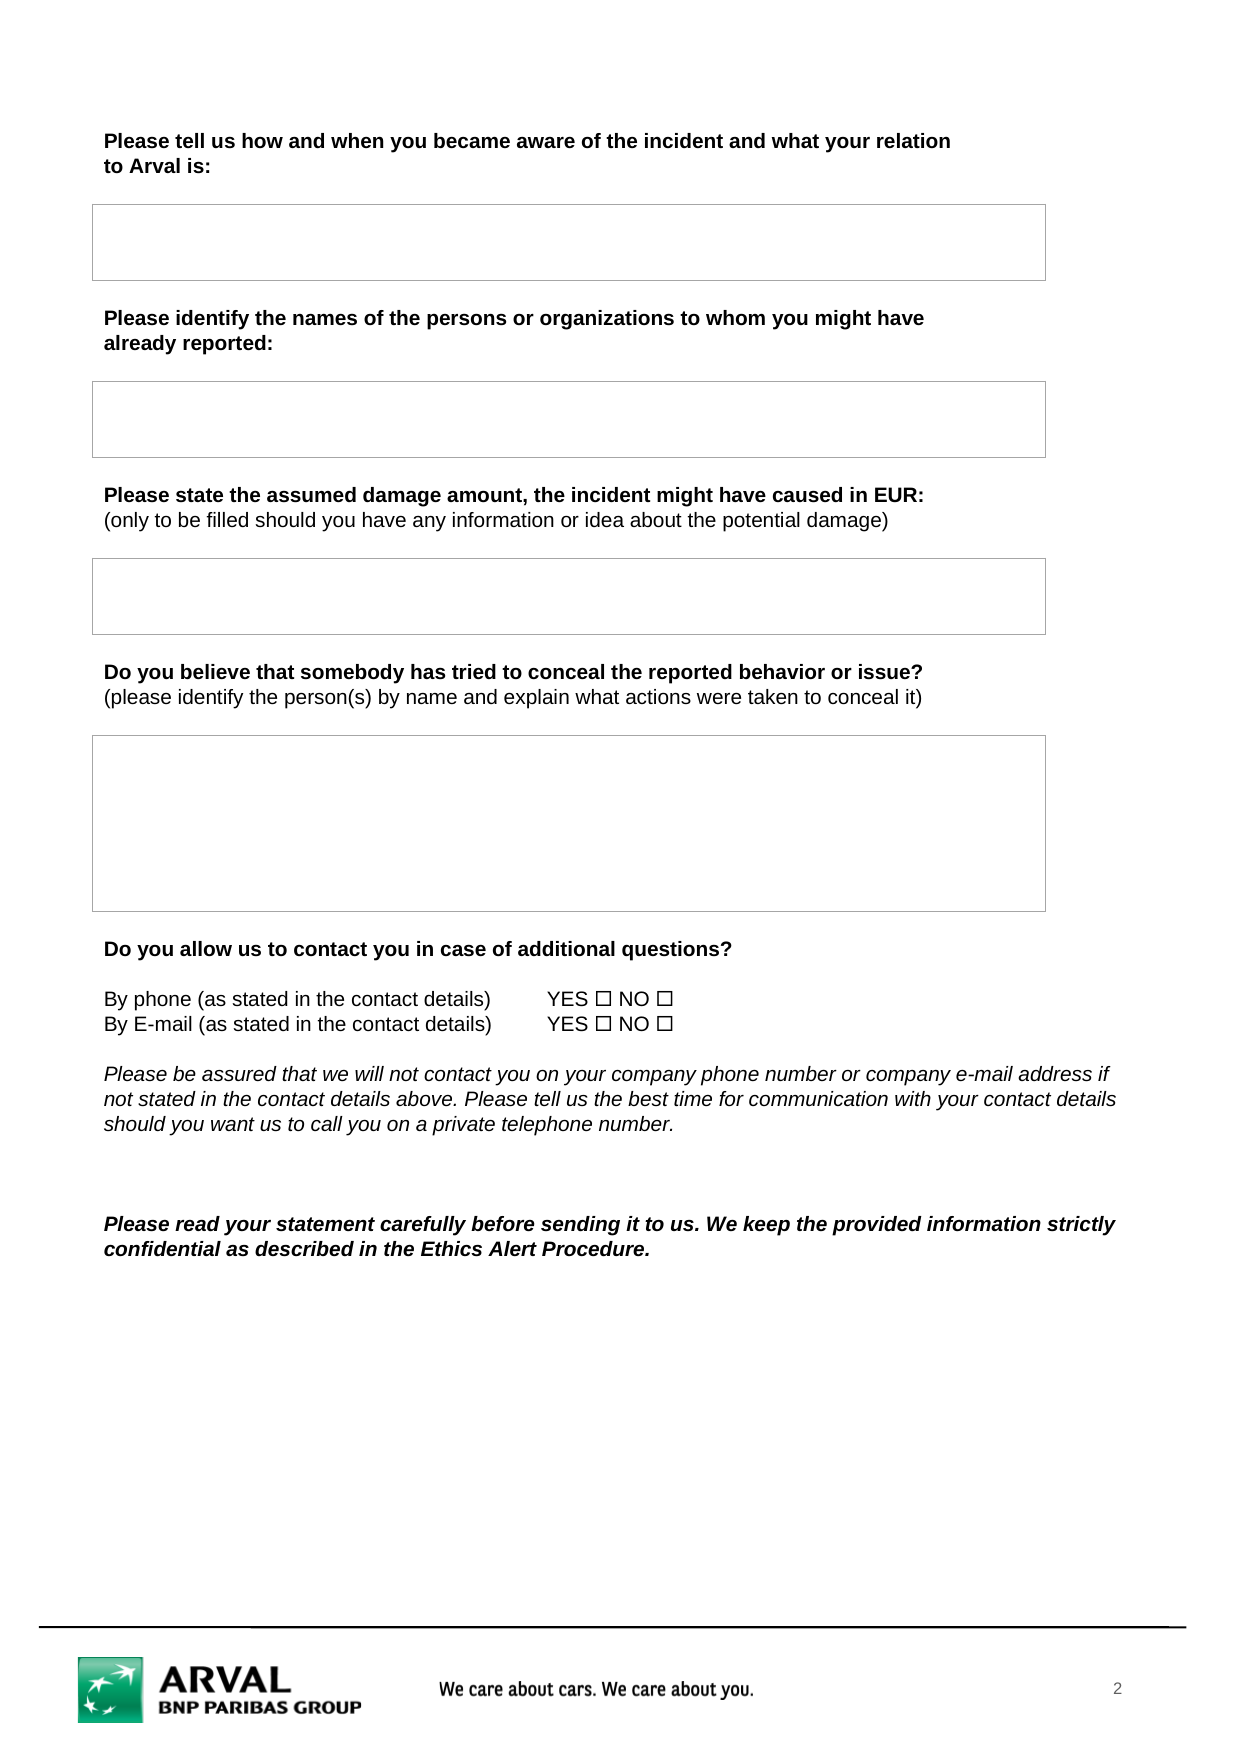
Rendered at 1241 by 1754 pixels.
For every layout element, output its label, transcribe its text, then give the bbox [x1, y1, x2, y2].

table_header [93, 382, 1045, 457]
text Please be assured that we will not contact you on your company phone number or company e-mail address if not stated in the contact details above. Please tell us the best time for communication with your contact details should you want us to call you on a private telephone number. [103, 1062, 1122, 1137]
text Please read your statement carefully before sending it to us. We keep the provided information strictly confidential as described in the Ethics Alert Procedure. [103, 1212, 1122, 1262]
text Please tell us how and when you became aware of the incident and what your relation [103, 128, 1122, 153]
text Do you believe that somebody has tried to conceal the reported behavior or issue? [103, 660, 1122, 685]
text By E-mail (as stated in the contact details) YES NO [103, 1012, 1122, 1037]
text Please state the assumed damage amount, the incident might have caused in EUR: [103, 483, 1122, 508]
text Please identify the names of the persons or organizations to whom you might have [103, 306, 1122, 331]
table_header [93, 736, 1045, 911]
table_header [93, 205, 1045, 279]
text Do you allow us to contact you in case of additional questions? [103, 937, 1122, 962]
text (please identify the person(s) by name and explain what actions were taken to conceal it) [103, 685, 1122, 710]
text (only to be filled should you have any information or idea about the potential damage) [103, 508, 1122, 533]
text By phone (as stated in the contact details) YES NO [103, 987, 1122, 1012]
picture [77, 1657, 362, 1723]
text to Arval is: [103, 153, 1122, 178]
text already reported: [103, 331, 1122, 356]
picture [439, 1681, 753, 1700]
table_header [93, 559, 1045, 634]
